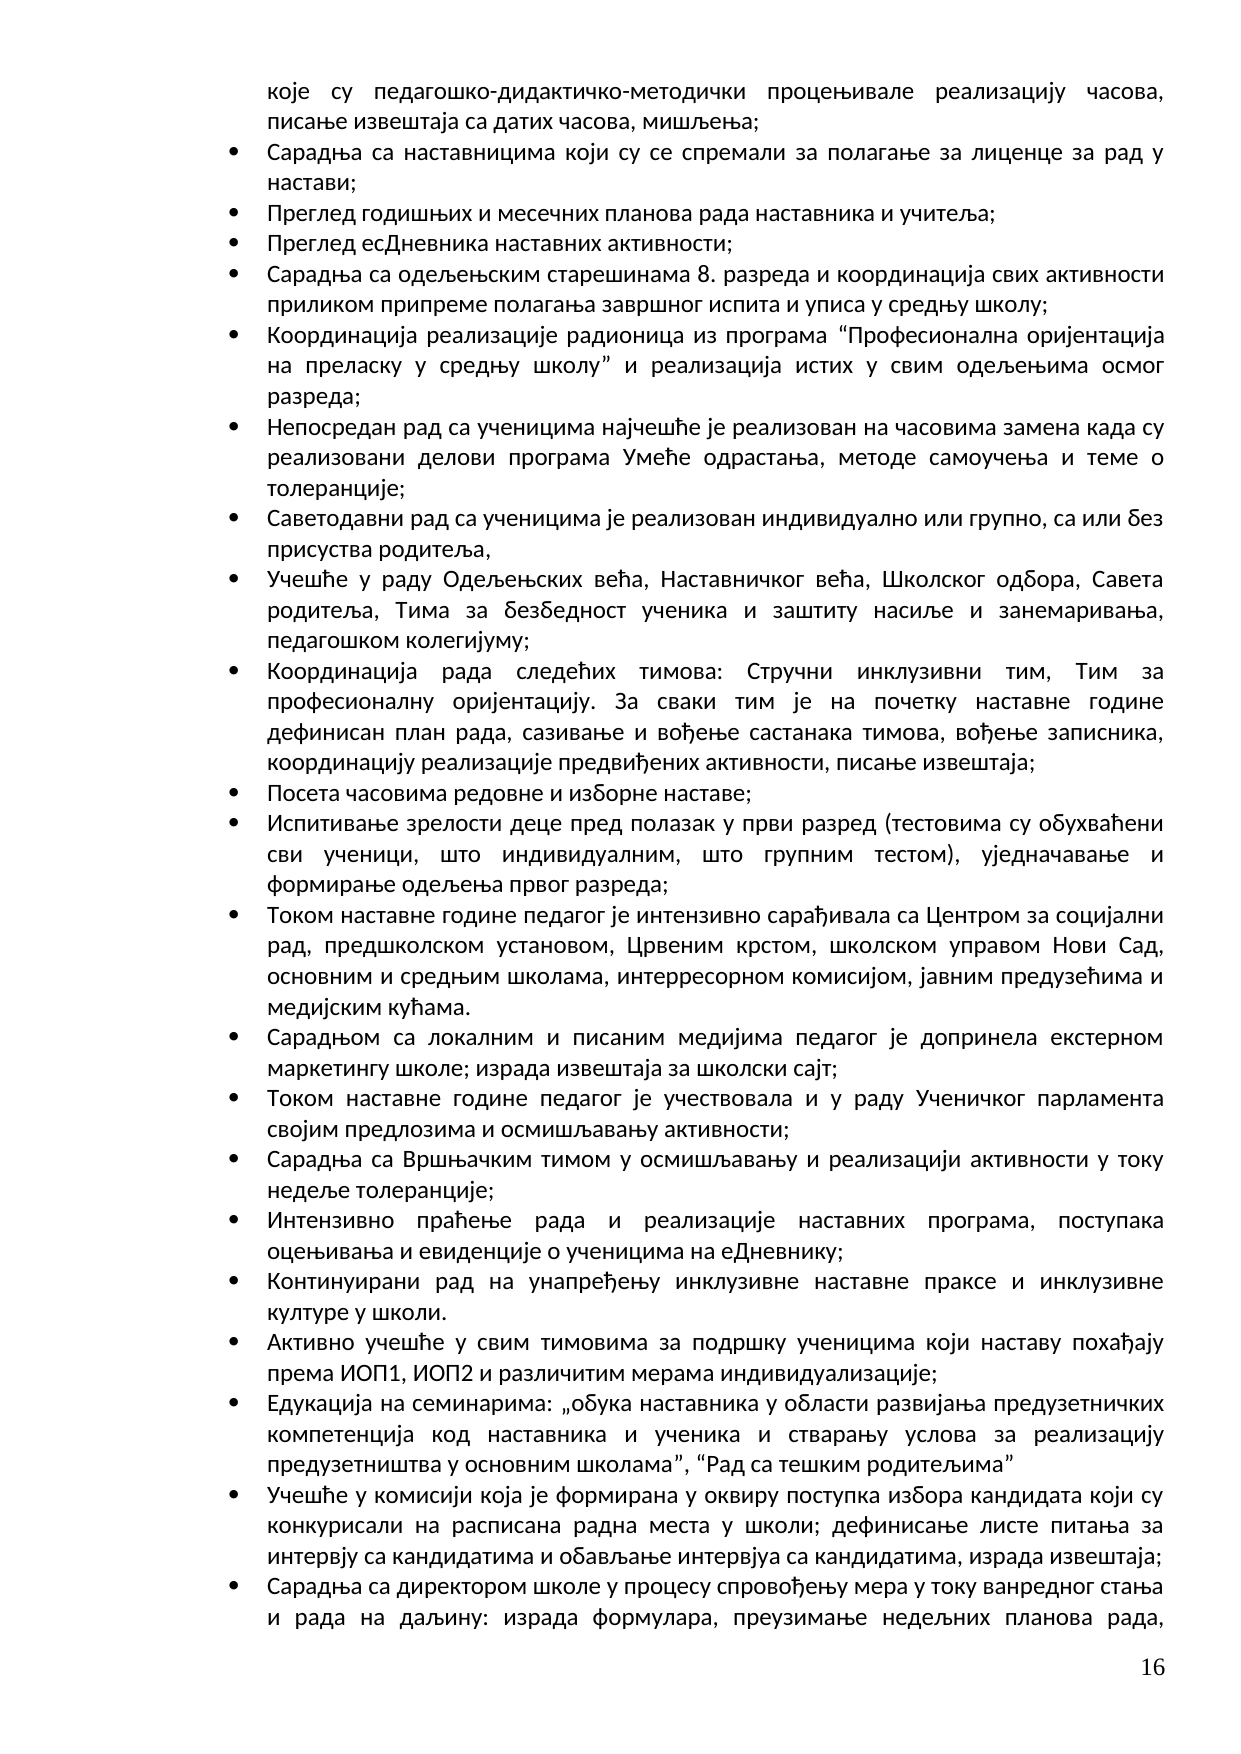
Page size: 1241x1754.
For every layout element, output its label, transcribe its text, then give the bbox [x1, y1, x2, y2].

list Интензивно праћење рада и реализације наставних програма, поступака оцењивања и евиденције о ученицима на еДневнику; [229, 1204, 1165, 1265]
list Посета часовима редовне и изборне наставе; [229, 777, 1165, 807]
list Преглед годишњих и месечних планова рада наставника и учитеља; [229, 197, 1165, 228]
list Саветодавни рад са ученицима је реализован индивидуално или групно, са или без присуства родитеља, [229, 502, 1165, 563]
list Едукација на семинарима: „обука наставника у области развијања предузетничких компетенција код наставника и ученика и стварању услова за реализацију предузетништва у основним школама”, “Рад са тешким родитељима” [229, 1387, 1165, 1479]
list Координација рада следећих тимова: Стручни инклузивни тим, Тим за професионалну оријентацију. За сваки тим је на почетку наставне године дефинисан план рада, сазивање и вођење састанака тимова, вођење записника, координацију реализације предвиђених активности, писање извештаја; [229, 655, 1165, 777]
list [229, 1571, 1165, 1632]
list Сарадња са наставницима који су се спремали за полагање за лиценце за рад у настави; [229, 136, 1165, 197]
list Током наставне године педагог је учествовала и у раду Ученичког парламента својим предлозима и осмишљавању активности; [229, 1082, 1165, 1143]
list Координација реализације радионица из програма “Професионална оријентација на преласку у средњу школу” и реализација истих у свим одељењима осмог разреда; [229, 319, 1165, 411]
list Активно учешће у свим тимовима за подршку ученицима који наставу похађају према ИОП1, ИОП2 и различитим мерама индивидуализације; [229, 1326, 1165, 1387]
list Током наставне године педагог је интензивно сарађивала са Центром за социјални рад, предшколском установом, Црвеним крстом, школском управом Нови Сад, основним и средњим школама, интерресорном комисијом, јавним предузећима и медијским кућама. [229, 899, 1165, 1021]
list Испитивање зрелости деце пред полазак у први разред (тестовима су обухваћени сви ученици, што индивидуалним, што групним тестом), уједначавање и формирање одељења првог разреда; [229, 807, 1165, 899]
list Сарадња са Вршњачким тимом у осмишљавању и реализацији активности у току недеље толеранције; [229, 1143, 1165, 1204]
list Сарадњом са локалним и писаним медијима педагог је допринела екстерном маркетингу школе; израда извештаја за школски сајт; [229, 1021, 1165, 1082]
list Учешће у комисији која је формирана у оквиру поступка избора кандидата који су конкурисали на расписана радна места у школи; дефинисање листе питања за интервју са кандидатима и обављање интервјуа са кандидатима, израда извештаја; [229, 1479, 1165, 1571]
list Учешће у раду Одељењских већа, Наставничког већа, Школског одбора, Савета родитеља, Тима за безбедност ученика и заштиту насиље и занемаривања, педагошком колегијуму; [229, 563, 1165, 655]
list Сарадња са одељењским старешинама 8. разреда и координација свих активности приликом припреме полагања завршног испита и уписа у средњу школу; [229, 258, 1165, 319]
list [229, 75, 1165, 136]
list Преглед есДневника наставних активности; [229, 228, 1165, 258]
list Непосредан рад са ученицима најчешће је реализован на часовима замена када су реализовани делови програма Умеће одрастања, методе самоучења и теме о толеранције; [229, 411, 1165, 502]
list Континуирани рад на унапређењу инклузивне наставне праксе и инклузивне културе у школи. [229, 1265, 1165, 1326]
